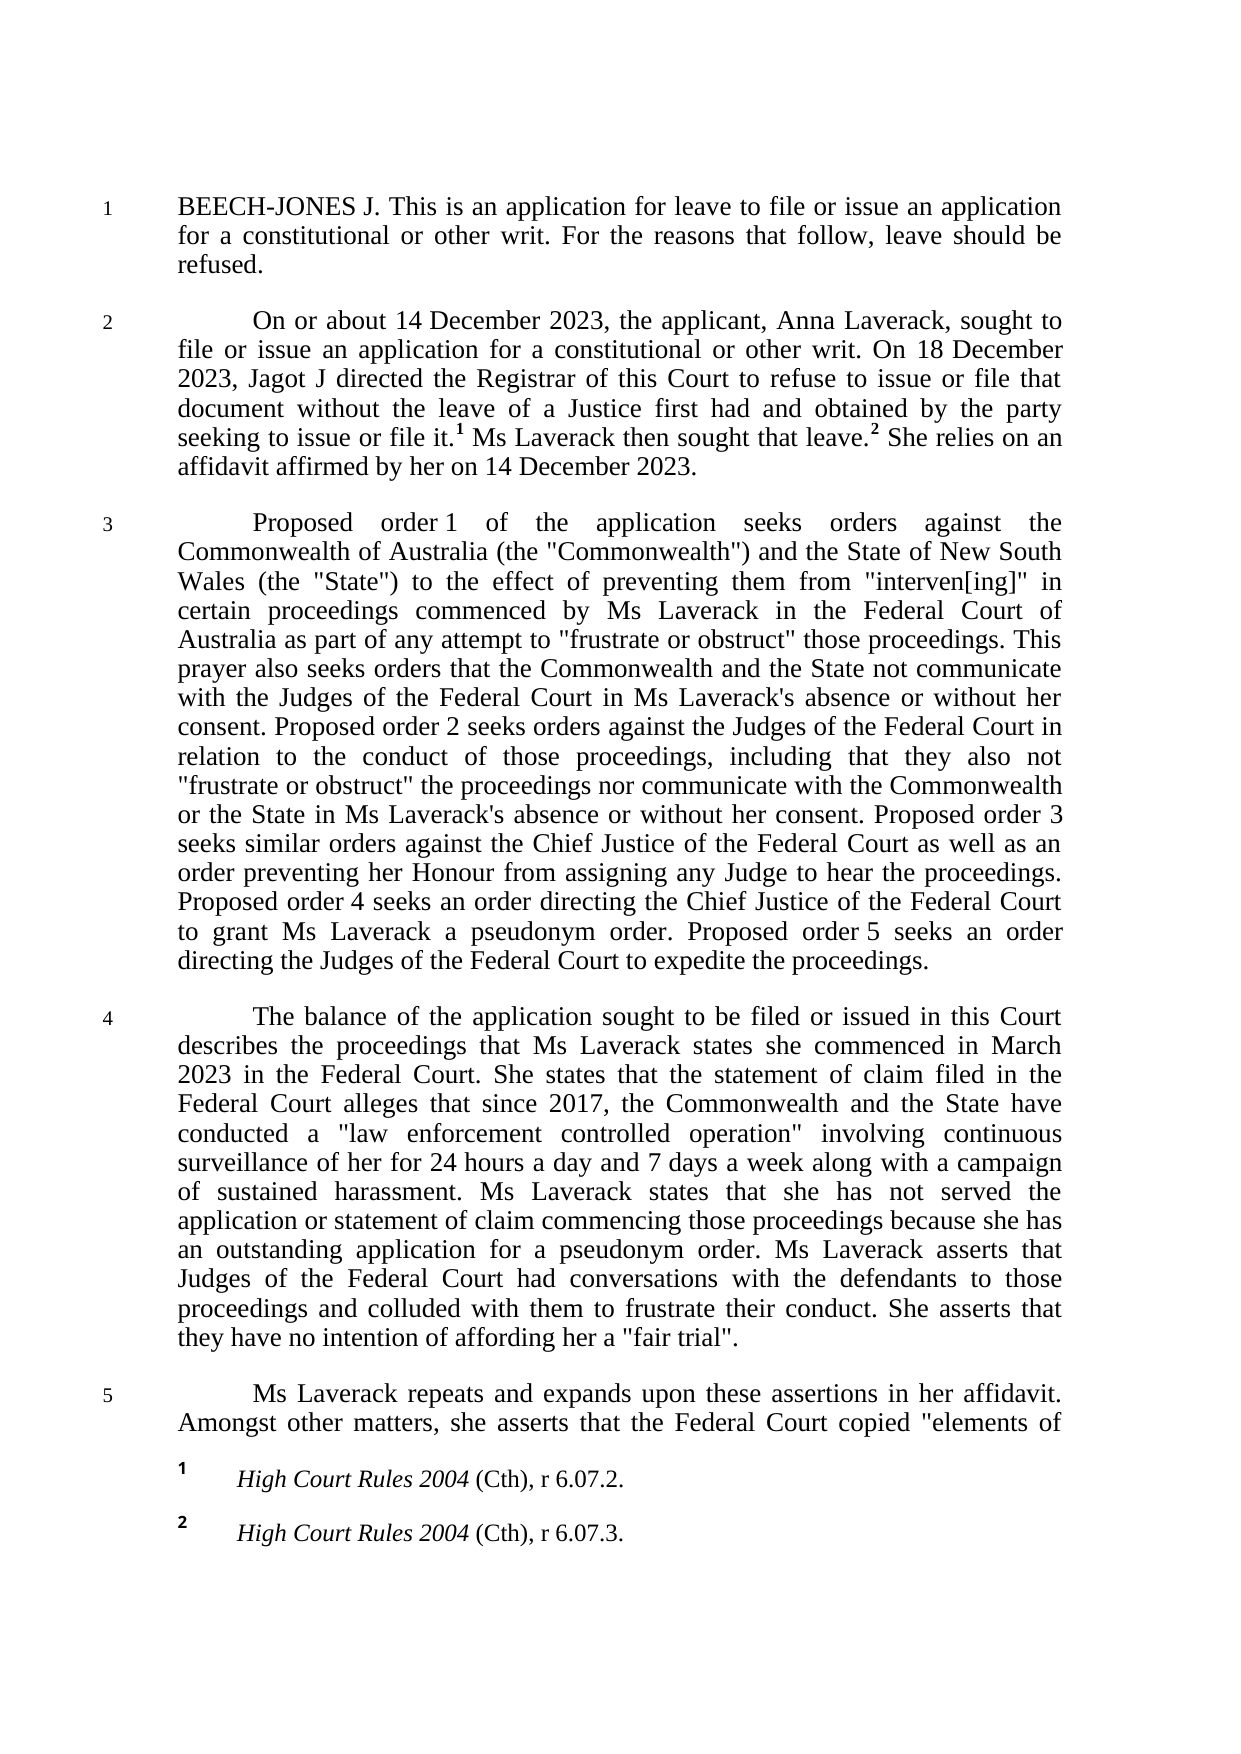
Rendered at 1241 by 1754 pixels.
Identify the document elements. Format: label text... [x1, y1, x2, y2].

list BEECH-JONES J. This is an application for leave to file or issue an application for a constitutional or other writ. For the reasons that follow, leave should be refused. [102, 192, 1063, 279]
list The balance of the application sought to be filed or issued in this Court describes the proceedings that Ms Laverack states she commenced in March 2023 in the Federal Court. She states that the statement of claim filed in the Federal Court alleges that since 2017, the Commonwealth and the State have conducted a "law enforcement controlled operation" involving continuous surveillance of her for 24 hours a day and 7 days a week along with a campaign of sustained harassment. Ms Laverack states that she has not served the application or statement of claim commencing those proceedings because she has an outstanding application for a pseudonym order. Ms Laverack asserts that Judges of the Federal Court had conversations with the defendants to those proceedings and colluded with them to frustrate their conduct. She asserts that they have no intention of affording her a "fair trial". [102, 1002, 1063, 1352]
list On or about 14 December 2023, the applicant, Anna Laverack, sought to file or issue an application for a constitutional or other writ. On 18 December 2023, Jagot J directed the Registrar of this Court to refuse to issue or file that document without the leave of a Justice first had and obtained by the party seeking to issue or file it. Ms Laverack then sought that leave. She relies on an affidavit affirmed by her on 14 December 2023. [102, 306, 1063, 481]
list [102, 1379, 1063, 1437]
list Proposed order 1 of the application seeks orders against the Commonwealth of Australia (the "Commonwealth") and the State of New South Wales (the "State") to the effect of preventing them from "interven[ing]" in certain proceedings commenced by Ms Laverack in the Federal Court of Australia as part of any attempt to "frustrate or obstruct" those proceedings. This prayer also seeks orders that the Commonwealth and the State not communicate with the Judges of the Federal Court in Ms Laverack's absence or without her consent. Proposed order 2 seeks orders against the Judges of the Federal Court in relation to the conduct of those proceedings, including that they also not "frustrate or obstruct" the proceedings nor communicate with the Commonwealth or the State in Ms Laverack's absence or without her consent. Proposed order 3 seeks similar orders against the Chief Justice of the Federal Court as well as an order preventing her Honour from assigning any Judge to hear the proceedings. Proposed order 4 seeks an order directing the Chief Justice of the Federal Court to grant Ms Laverack a pseudonym order. Proposed order 5 seeks an order directing the Judges of the Federal Court to expedite the proceedings. [102, 508, 1063, 975]
